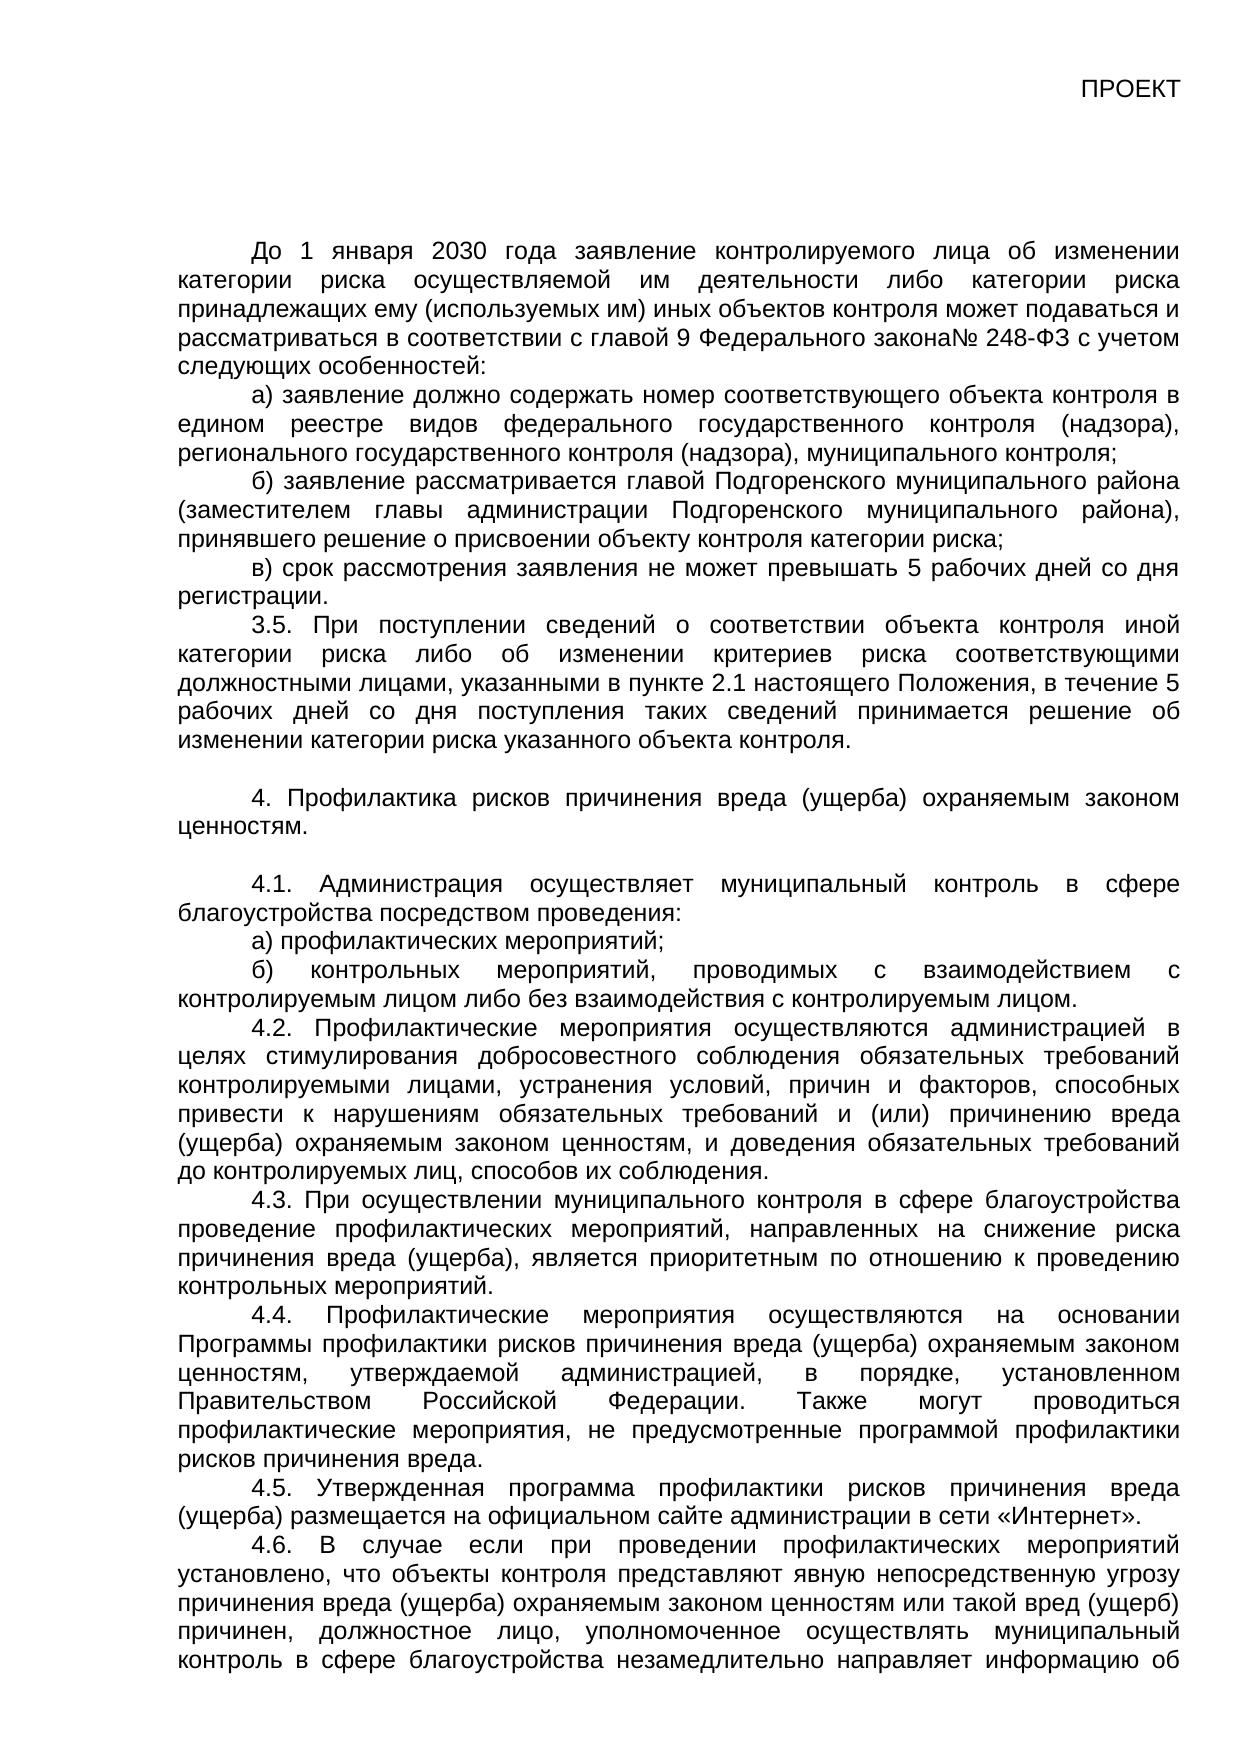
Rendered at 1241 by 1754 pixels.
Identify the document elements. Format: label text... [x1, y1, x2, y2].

text 4. Профилактика рисков причинения вреда (ущерба) охраняемым законом ценностям. [177, 782, 1181, 840]
text б) заявление рассматривается главой Подгоренского муниципального района (заместителем главы администрации Подгоренского муниципального района), принявшего решение о присвоении объекту контроля категории риска; [177, 466, 1181, 552]
text а) заявление должно содержать номер соответствующего объекта контроля в едином реестре видов федерального государственного контроля (надзора), регионального государственного контроля (надзора), муниципального контроля; [177, 380, 1181, 466]
text 3.5. При поступлении сведений о соответствии объекта контроля иной категории риска либо об изменении критериев риска соответствующими должностными лицами, указанными в пункте 2.1 настоящего Положения, в течение 5 рабочих дней со дня поступления таких сведений принимается решение об изменении категории риска указанного объекта контроля. [177, 610, 1181, 754]
text 4.2. Профилактические мероприятия осуществляются администрацией в целях стимулирования добросовестного соблюдения обязательных требований контролируемыми лицами, устранения условий, причин и факторов, способных привести к нарушениям обязательных требований и (или) причинению вреда (ущерба) охраняемым законом ценностям, и доведения обязательных требований до контролируемых лиц, способов их соблюдения. [177, 1012, 1181, 1185]
text б) контрольных мероприятий, проводимых с взаимодействием с контролируемым лицом либо без взаимодействия с контролируемым лицом. [177, 955, 1181, 1012]
text в) срок рассмотрения заявления не может превышать 5 рабочих дней со дня регистрации. [177, 552, 1181, 610]
text 4.1. Администрация осуществляет муниципальный контроль в сфере благоустройства посредством проведения: [177, 869, 1181, 926]
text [177, 1530, 1181, 1674]
text а) профилактических мероприятий; [177, 926, 1181, 955]
text 4.5. Утвержденная программа профилактики рисков причинения вреда (ущерба) размещается на официальном сайте администрации в сети «Интернет». [177, 1472, 1181, 1530]
text 4.3. При осуществлении муниципального контроля в сфере благоустройства проведение профилактических мероприятий, направленных на снижение риска причинения вреда (ущерба), является приоритетным по отношению к проведению контрольных мероприятий. [177, 1185, 1181, 1300]
text До 1 января 2030 года заявление контролируемого лица об изменении категории риска осуществляемой им деятельности либо категории риска принадлежащих ему (используемых им) иных объектов контроля может подаваться и рассматриваться в соответствии с главой 9 Федерального закона№ 248-ФЗ с учетом следующих особенностей: [177, 236, 1181, 380]
text 4.4. Профилактические мероприятия осуществляются на основании Программы профилактики рисков причинения вреда (ущерба) охраняемым законом ценностям, утверждаемой администрацией, в порядке, установленном Правительством Российской Федерации. Также могут проводиться профилактические мероприятия, не предусмотренные программой профилактики рисков причинения вреда. [177, 1300, 1181, 1472]
